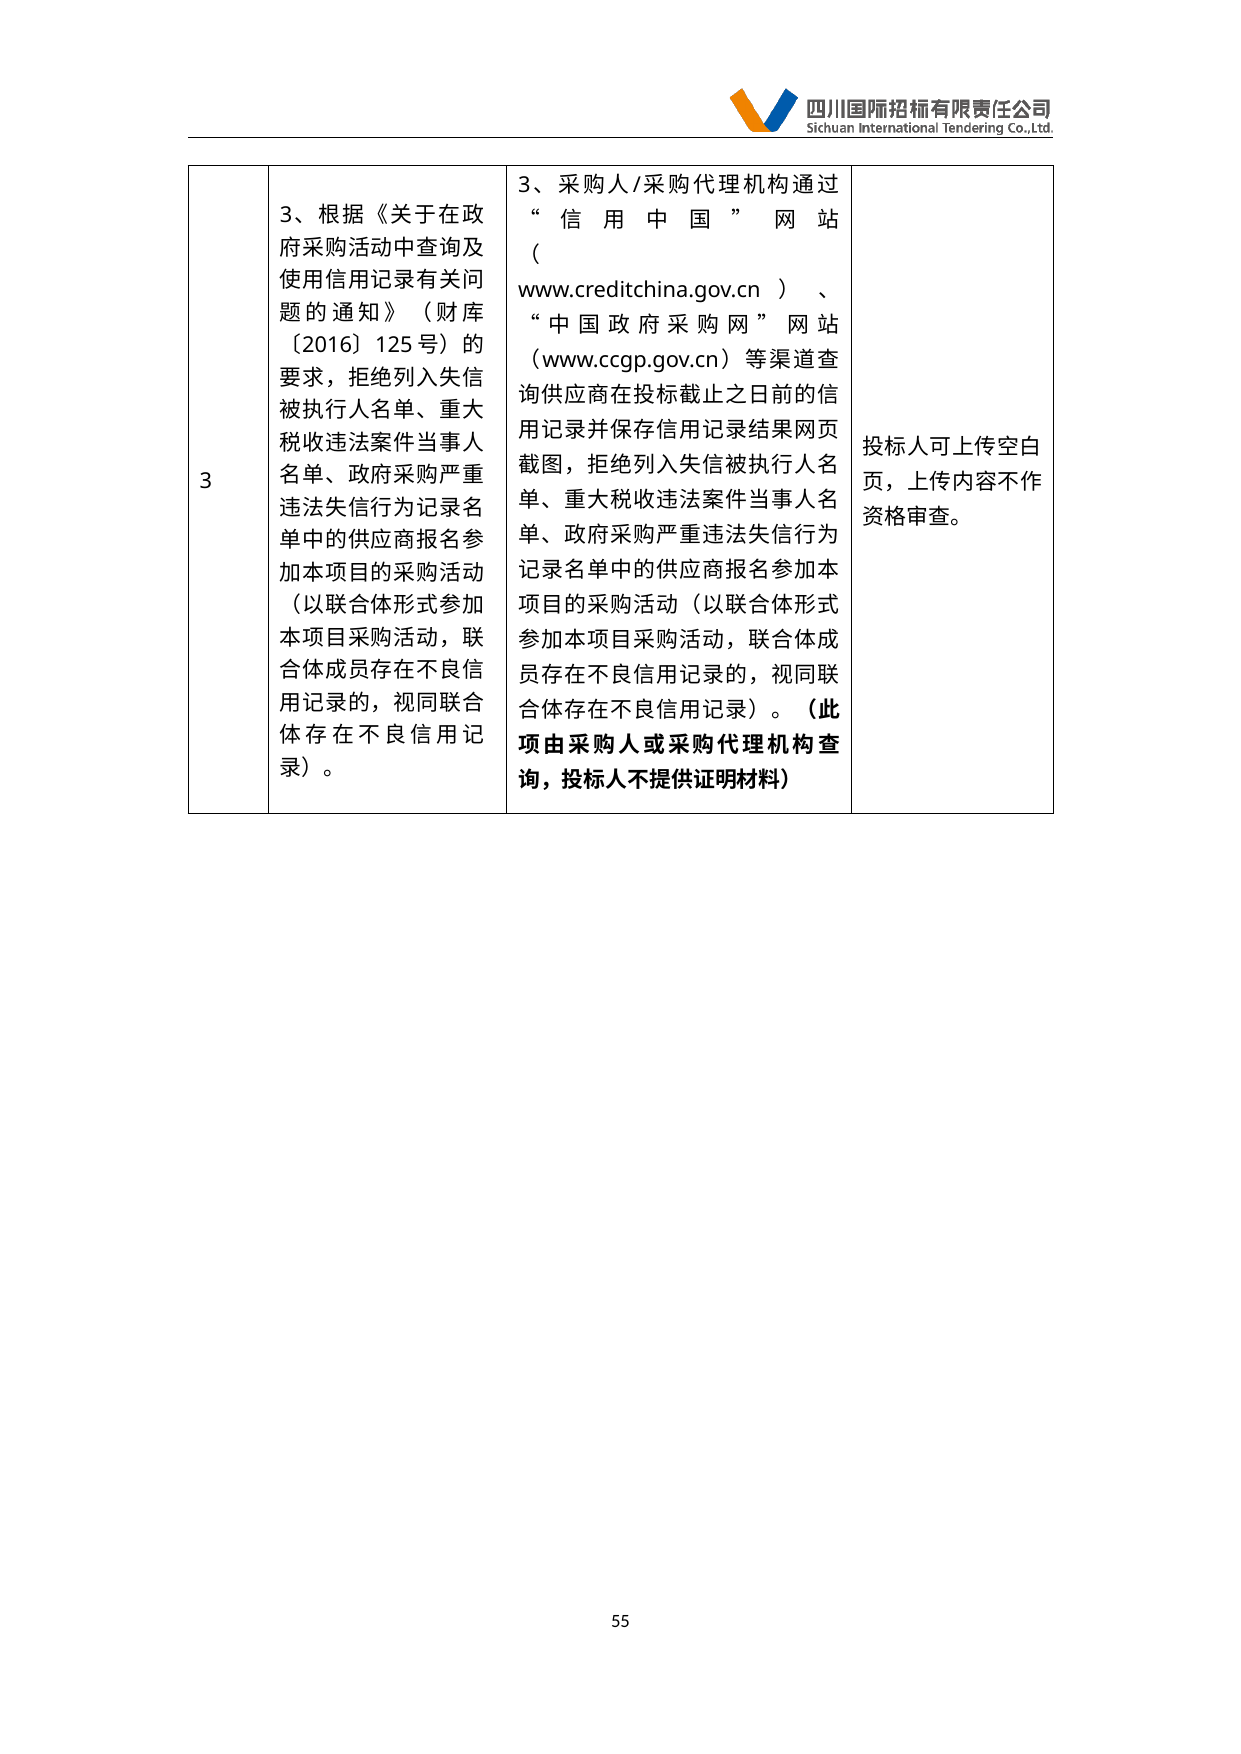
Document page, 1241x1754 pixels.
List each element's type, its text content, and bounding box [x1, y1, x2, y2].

picture [729, 88, 1053, 135]
table_cell 3、根据《关于在政府采购活动中查询及使用信用记录有关问题的通知》（财库〔2016〕125号）的要求，拒绝列入失信被执行人名单、重大税收违法案件当事人名单、政府采购严重违法失信行为记录名单中的供应商报名参加本项目的采购活动（以联合体形式参加本项目采购活动，联合体成员存在不良信用记录的，视同联合体存在不良信用记录）。 [269, 166, 506, 812]
table_cell 3、采购人/采购代理机构通过“信用中国”网站（www.creditchina.gov.cn）、“中国政府采购网”网站（www.ccgp.gov.cn）等渠道查询供应商在投标截止之日前的信用记录并保存信用记录结果网页截图，拒绝列入失信被执行人名单、重大税收违法案件当事人名单、政府采购严重违法失信行为记录名单中的供应商报名参加本项目的采购活动（以联合体形式参加本项目采购活动，联合体成员存在不良信用记录的，视同联合体存在不良信用记录）。（此项由采购人或采购代理机构查询，投标人不提供证明材料） [507, 166, 851, 812]
table_cell 3 [189, 166, 268, 812]
table_cell 投标人可上传空白页，上传内容不作资格审查。 [852, 166, 1053, 812]
